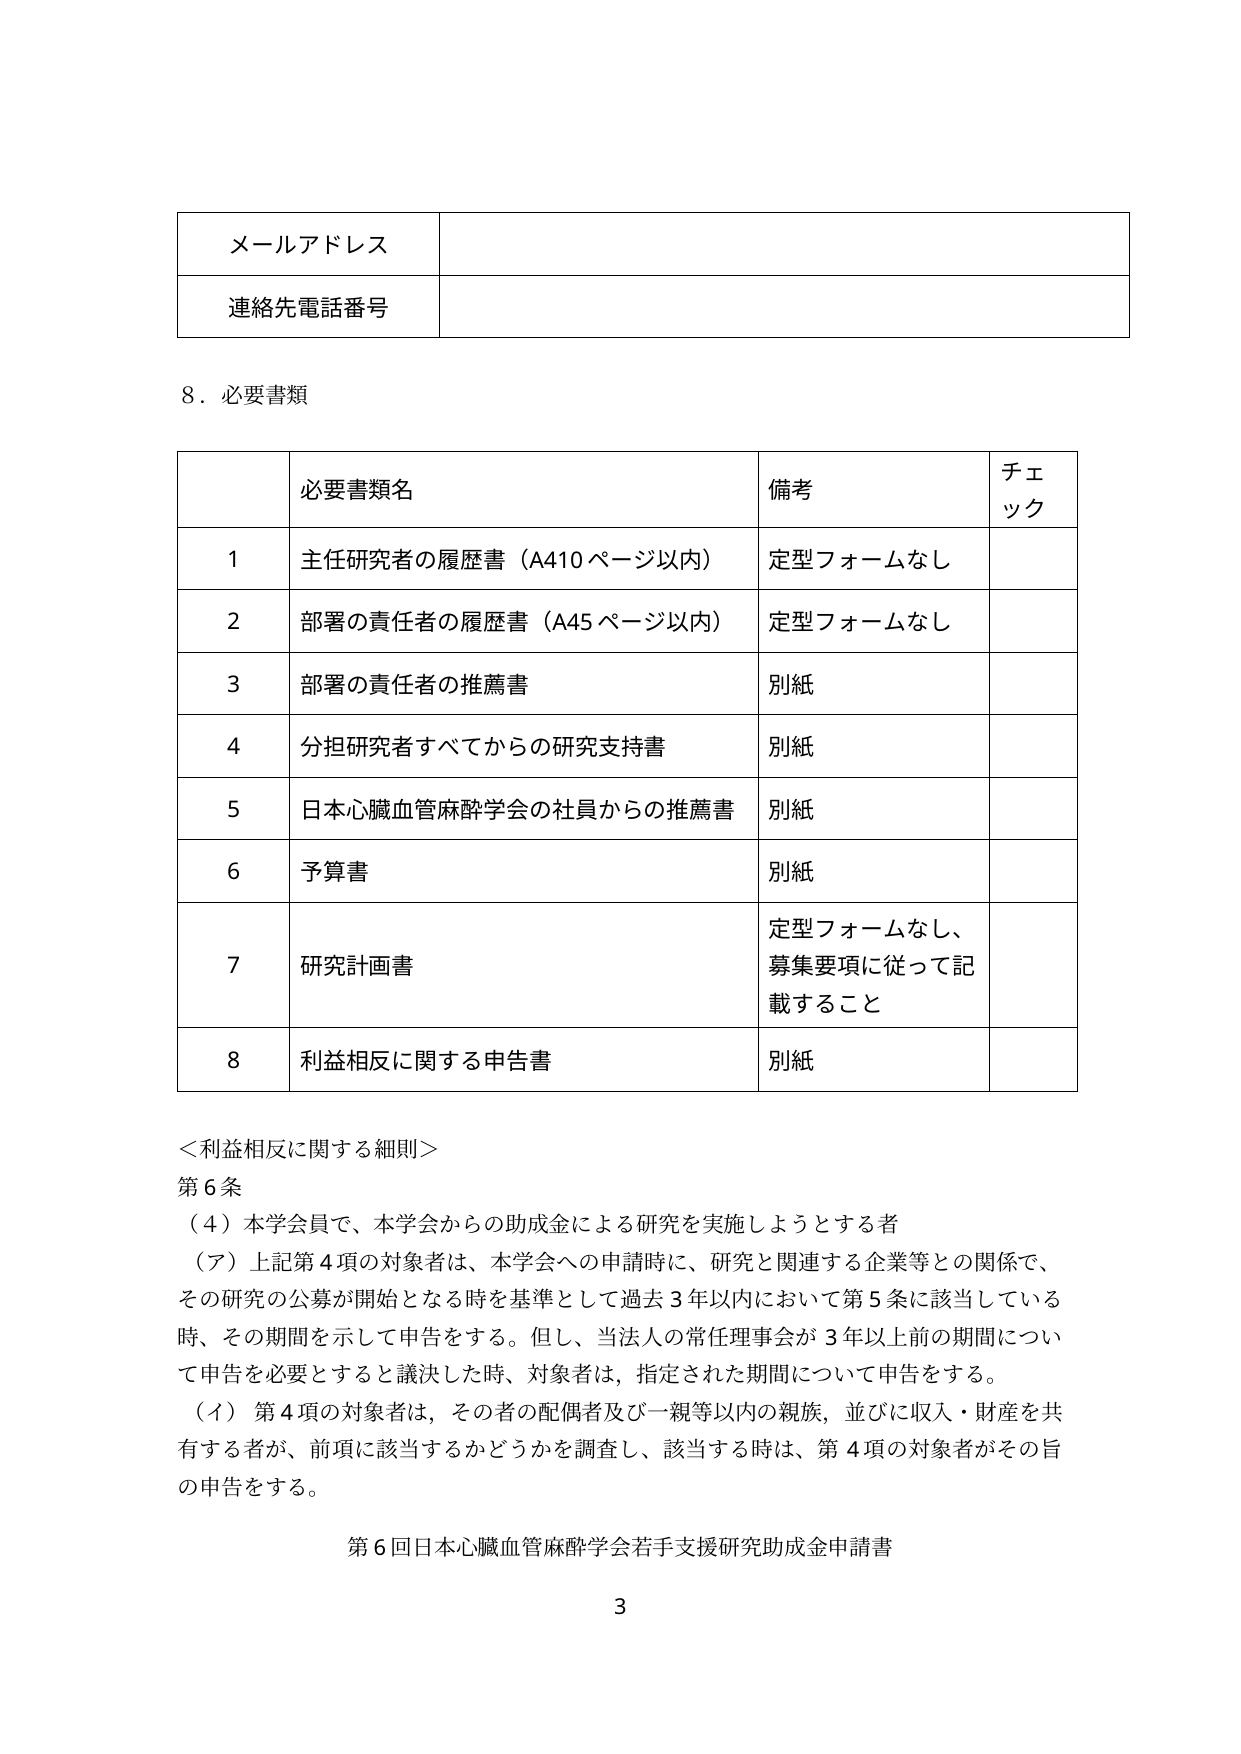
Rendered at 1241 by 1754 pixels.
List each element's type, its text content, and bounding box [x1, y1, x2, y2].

table_cell 2 [178, 590, 289, 652]
table_cell 部署の責任者の推薦書 [290, 653, 758, 714]
table_cell 別紙 [759, 778, 989, 839]
table_cell 予算書 [290, 840, 758, 902]
text ８．必要書類 [177, 376, 1063, 413]
table_cell 別紙 [759, 653, 989, 714]
text （ア）上記第4項の対象者は、本学会への申請時に、研究と関連する企業等との関係で、その研究の公募が開始となる時を基準として過去3年以内において第5条に該当している時、その期間を示して申告をする。但し、当法人の常任理事会が3年以上前の期間について申告を必要とすると議決した時、対象者は，指定された期間について申告をする。 [177, 1242, 1063, 1392]
text （イ） 第4項の対象者は，その者の配偶者及び一親等以内の親族，並びに収入・財産を共有する者が、前項に該当するかどうかを調査し、該当する時は、第4項の対象者がその旨の申告をする。 [177, 1392, 1063, 1504]
table_cell [440, 213, 1129, 274]
table_cell [990, 653, 1077, 714]
text 第6条 [177, 1167, 1063, 1204]
table_cell [990, 840, 1077, 902]
table_cell 別紙 [759, 840, 989, 902]
table_cell [990, 528, 1077, 589]
table_cell 1 [178, 528, 289, 589]
table_header 必要書類名 [290, 452, 758, 527]
table_cell 5 [178, 778, 289, 839]
table_cell 8 [178, 1028, 289, 1091]
table_cell 定型フォームなし [759, 590, 989, 652]
table_header [178, 452, 289, 527]
table_cell 主任研究者の履歴書（A410ページ以内） [290, 528, 758, 589]
table_header 備考 [759, 452, 989, 527]
table_cell [990, 715, 1077, 777]
table_cell 分担研究者すべてからの研究支持書 [290, 715, 758, 777]
table_cell [990, 590, 1077, 652]
text （４）本学会員で、本学会からの助成金による研究を実施しようとする者 [177, 1204, 1063, 1242]
table_cell 部署の責任者の履歴書（A45ページ以内） [290, 590, 758, 652]
table_cell [440, 276, 1129, 337]
table_cell 3 [178, 653, 289, 714]
table_cell 7 [178, 903, 289, 1027]
table_cell [990, 1028, 1077, 1091]
table_cell 4 [178, 715, 289, 777]
table_cell 6 [178, 840, 289, 902]
table_cell 研究計画書 [290, 903, 758, 1027]
table_cell [990, 778, 1077, 839]
table_cell メールアドレス [178, 213, 439, 274]
table_header チェック [990, 452, 1077, 527]
table_cell [990, 903, 1077, 1027]
table_cell 定型フォームなし [759, 528, 989, 589]
table_cell 別紙 [759, 1028, 989, 1091]
table_cell 連絡先電話番号 [178, 276, 439, 337]
table_cell 別紙 [759, 715, 989, 777]
table_cell 利益相反に関する申告書 [290, 1028, 758, 1091]
text ＜利益相反に関する細則＞ [177, 1129, 1063, 1167]
table_cell 定型フォームなし、募集要項に従って記載すること [759, 903, 989, 1027]
table_cell 日本心臓血管麻酔学会の社員からの推薦書 [290, 778, 758, 839]
